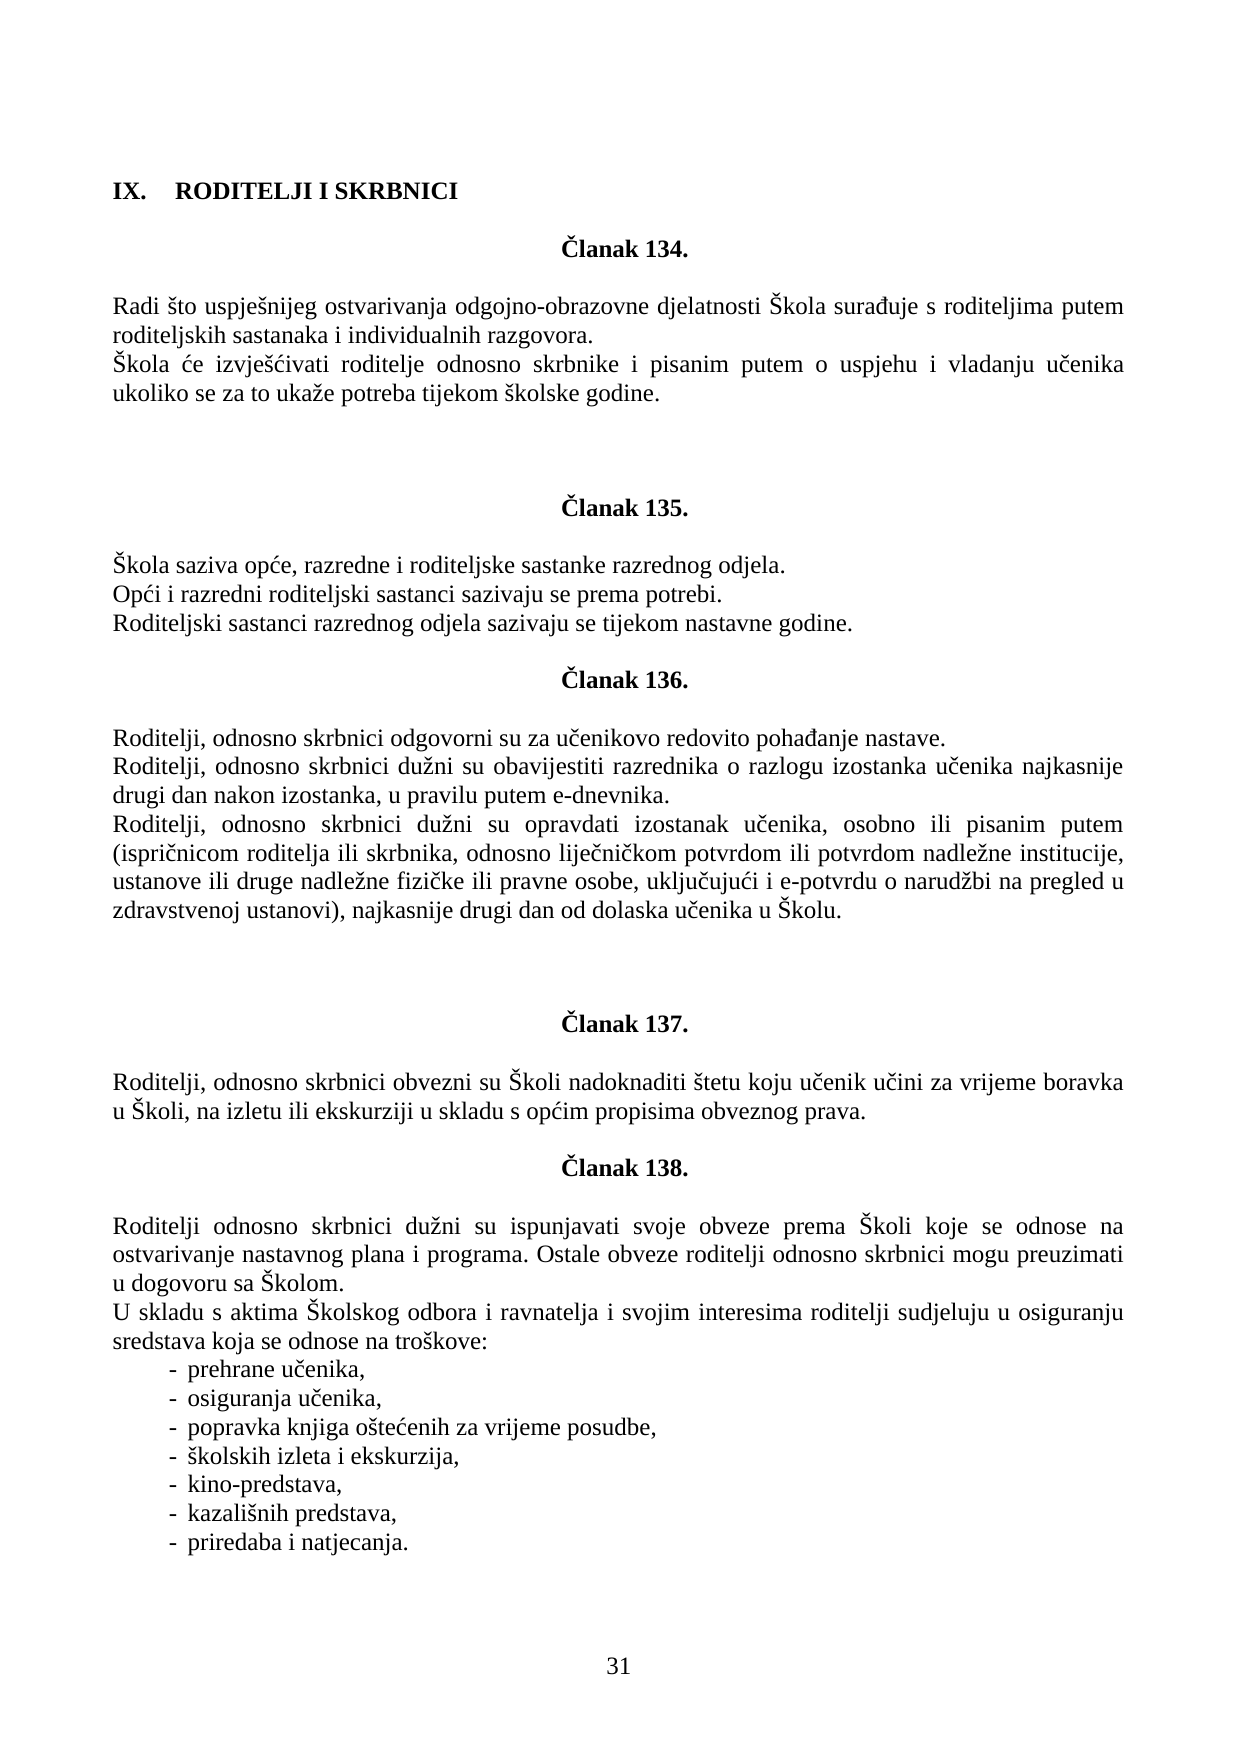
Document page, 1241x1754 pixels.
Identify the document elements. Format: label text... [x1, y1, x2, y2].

list osiguranja učenika [169, 1383, 1137, 1412]
list priredaba i natjecanja. [169, 1527, 1137, 1556]
list popravka knjiga oštećenih za vrijeme posudbe, [169, 1412, 1137, 1441]
text Opći i razredni roditeljski sastanci sazivaju se prema potrebi. [112, 579, 1125, 608]
text Članak 136. [112, 665, 1137, 694]
text Članak 138. [112, 1153, 1137, 1182]
list RODITELJI I SKRBNICI [112, 176, 1137, 205]
list prehrane učenika [169, 1354, 1137, 1383]
text Radi što uspješnijeg ostvarivanja odgojno-obrazovne djelatnosti Škola surađuje s roditeljima putem roditeljskih sastanaka i individualnih razgovora. [112, 291, 1125, 349]
text U skladu s aktima Školskog odbora i ravnatelja i svojim interesima roditelji sudjeluju u osiguranju sredstava koja se odnose na troškove: [112, 1297, 1125, 1354]
text Roditelji, odnosno skrbnici obvezni su Školi nadoknaditi štetu koju učenik učini za vrijeme boravka u Školi, na izletu ili ekskurziji u skladu s općim propisima obveznog prava. [112, 1067, 1125, 1124]
text Članak 134. [112, 234, 1137, 263]
text Škola saziva opće, razredne i roditeljske sastanke razrednog odjela. [112, 550, 1125, 579]
text Roditeljski sastanci razrednog odjela sazivaju se tijekom nastavne godine. [112, 608, 1125, 636]
text Članak 135. [112, 493, 1137, 521]
text Škola će izvješćivati roditelje odnosno skrbnike i pisanim putem o uspjehu i vladanju učenika ukoliko se za to ukaže potreba tijekom školske godine. [112, 349, 1125, 406]
text Roditelji, odnosno skrbnici dužni su opravdati izostanak učenika, osobno ili pisanim putem (ispričnicom roditelja ili skrbnika, odnosno liječničkom potvrdom ili potvrdom nadležne institucije, ustanove ili druge nadležne fizičke ili pravne osobe, uključujući i e-potvrdu o narudžbi na pregled u zdravstvenoj ustanovi), najkasnije drugi dan od dolaska učenika u Školu. [112, 809, 1125, 924]
list kino-predstava, [169, 1469, 1137, 1498]
text Članak 137. [112, 1009, 1137, 1038]
list kazališnih predstava, [169, 1498, 1137, 1527]
list školskih izleta i ekskurzija, [169, 1441, 1137, 1469]
text Roditelji, odnosno skrbnici odgovorni su za učenikovo redovito pohađanje nastave. [112, 723, 1125, 751]
text Roditelji, odnosno skrbnici dužni su obavijestiti razrednika o razlogu izostanka učenika najkasnije drugi dan nakon izostanka, u pravilu putem e-dnevnika. [112, 751, 1125, 809]
text Roditelji odnosno skrbnici dužni su ispunjavati svoje obveze prema Školi koje se odnose na ostvarivanje nastavnog plana i programa. Ostale obveze roditelji odnosno skrbnici mogu preuzimati u dogovoru sa Školom. [112, 1211, 1125, 1297]
